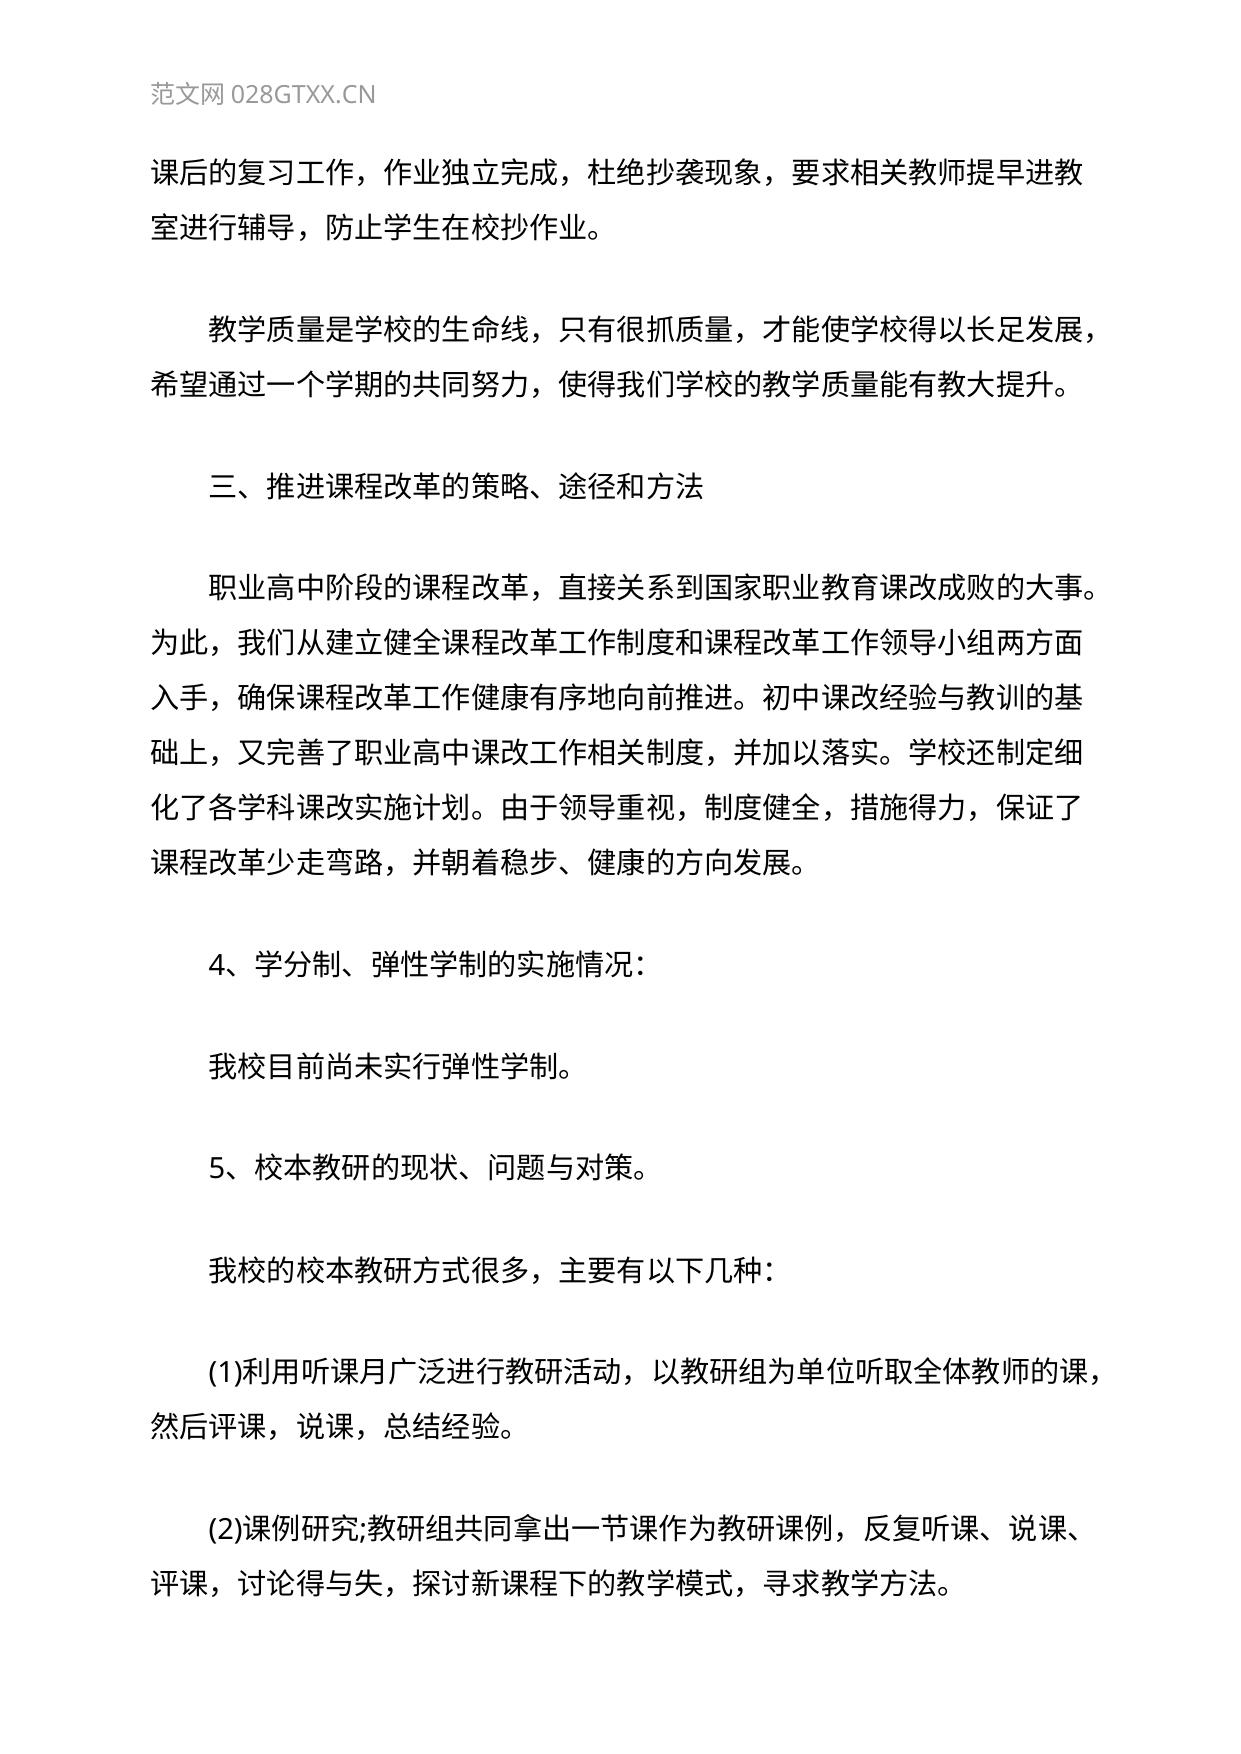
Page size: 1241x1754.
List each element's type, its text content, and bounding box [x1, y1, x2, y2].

text 5、校本教研的现状、问题与对策。 [150, 1145, 1090, 1187]
text 4、学分制、弹性学制的实施情况： [150, 941, 1090, 984]
text (1)利用听课月广泛进行教研活动，以教研组为单位听取全体教师的课，然后评课，说课，总结经验。 [150, 1349, 1090, 1446]
text 三、推进课程改革的策略、途径和方法 [150, 463, 1090, 506]
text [150, 150, 1090, 247]
text (2)课例研究;教研组共同拿出一节课作为教研课例，反复听课、说课、评课，讨论得与失，探讨新课程下的教学模式，寻求教学方法。 [150, 1506, 1090, 1603]
text 教学质量是学校的生命线，只有很抓质量，才能使学校得以长足发展，希望通过一个学期的共同努力，使得我们学校的教学质量能有教大提升。 [150, 307, 1090, 404]
text 职业高中阶段的课程改革，直接关系到国家职业教育课改成败的大事。为此，我们从建立健全课程改革工作制度和课程改革工作领导小组两方面入手，确保课程改革工作健康有序地向前推进。初中课改经验与教训的基础上，又完善了职业高中课改工作相关制度，并加以落实。学校还制定细化了各学科课改实施计划。由于领导重视，制度健全，措施得力，保证了课程改革少走弯路，并朝着稳步、健康的方向发展。 [150, 565, 1090, 882]
text 我校的校本教研方式很多，主要有以下几种： [150, 1247, 1090, 1289]
text 我校目前尚未实行弹性学制。 [150, 1043, 1090, 1086]
